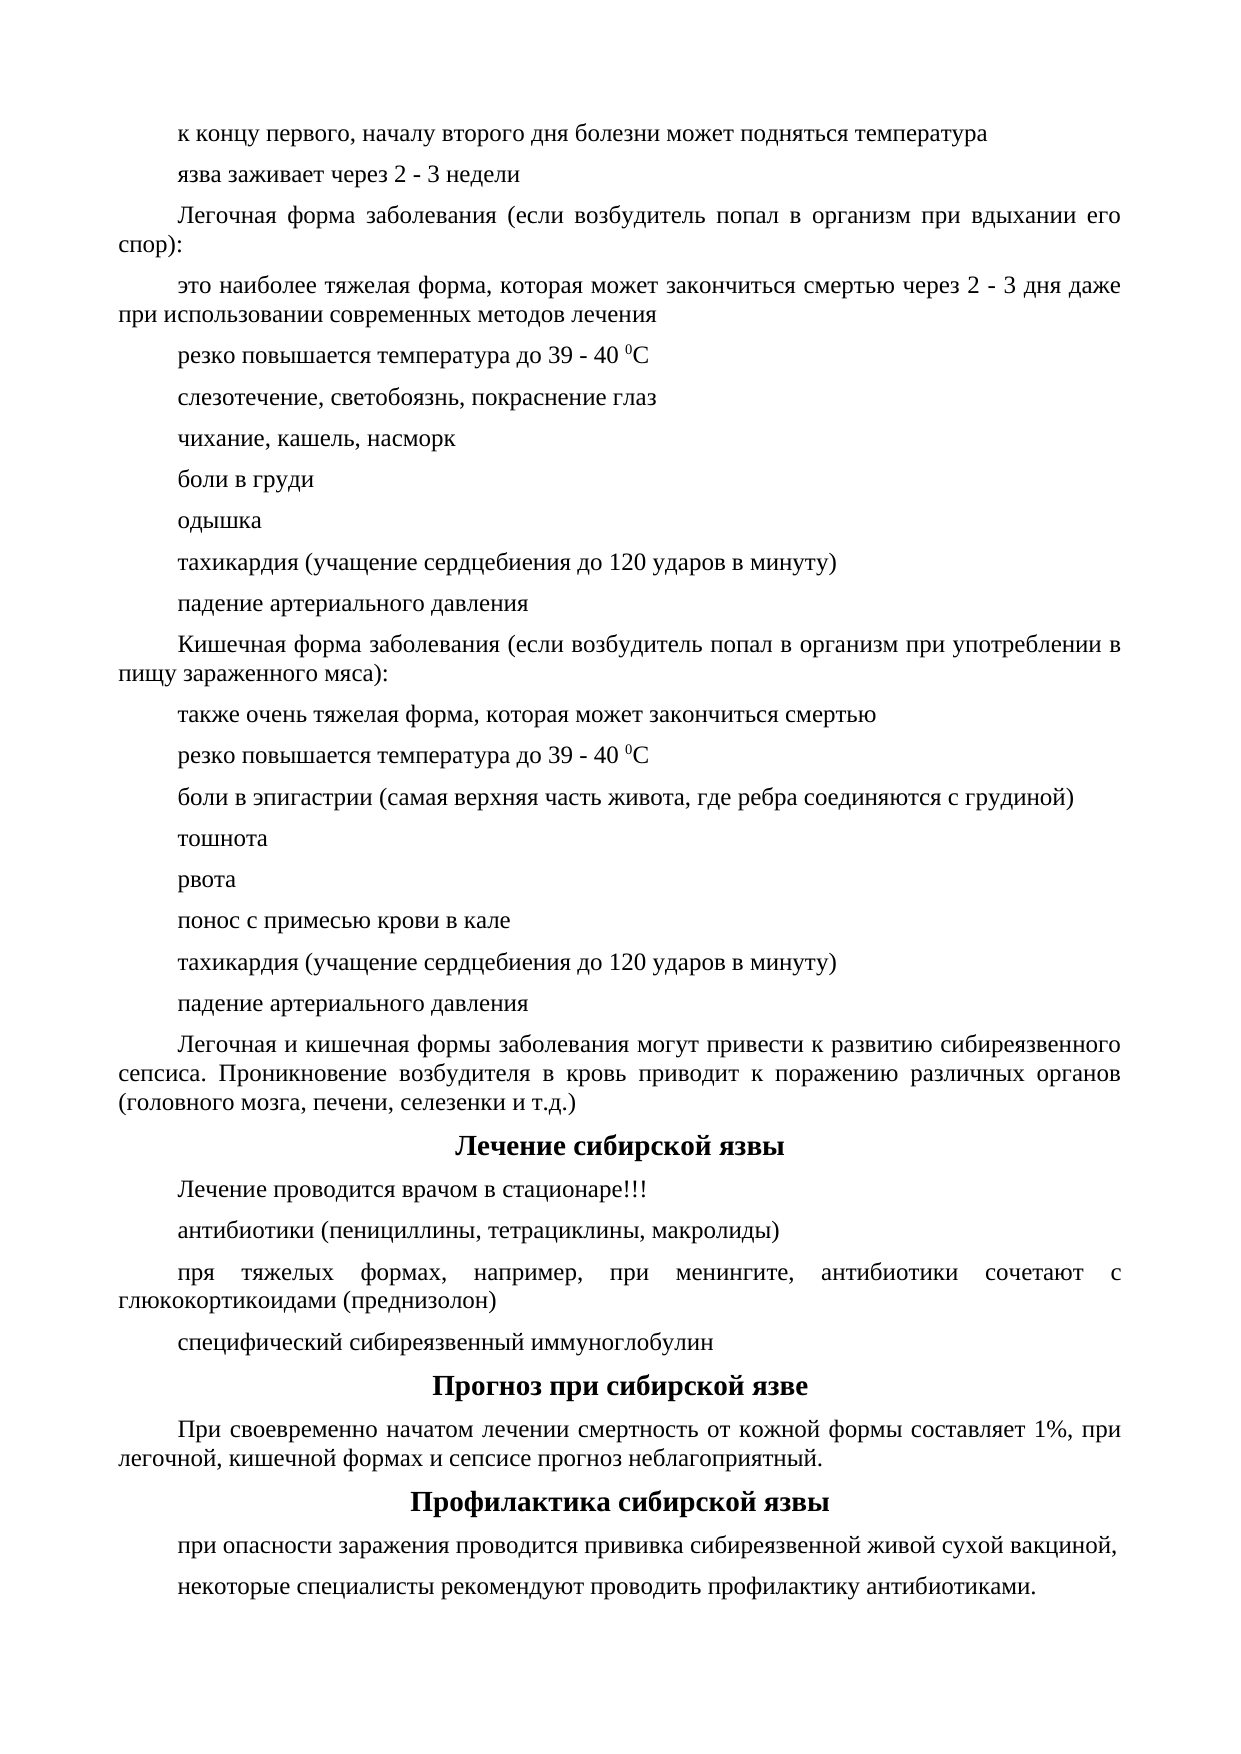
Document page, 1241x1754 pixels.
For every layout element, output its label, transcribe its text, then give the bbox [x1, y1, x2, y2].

text боли в груди [118, 464, 1122, 493]
text антибиотики (пенициллины, тетрациклины, макролиды) [118, 1215, 1122, 1244]
text падение артериального давления [118, 588, 1122, 617]
text Прогноз при сибирской язве [118, 1368, 1122, 1401]
text При своевременно начатом лечении смертность от кожной формы составляет 1%, при легочной, кишечной формах и сепсисе прогноз неблагоприятный. [118, 1414, 1122, 1471]
text резко повышается температура до 39 - 40 0С [118, 741, 1122, 769]
text боли в эпигастрии (самая верхняя часть живота, где ребра соединяются с грудиной) [118, 782, 1122, 811]
text Легочная и кишечная формы заболевания могут привести к развитию сибиреязвенного сепсиса. Проникновение возбудителя в кровь приводит к поражению различных органов (головного мозга, печени, селезенки и т.д.) [118, 1029, 1122, 1116]
text чихание, кашель, насморк [118, 423, 1122, 452]
text тахикардия (учащение сердцебиения до 120 ударов в минуту) [118, 547, 1122, 576]
text Лечение сибирской язвы [118, 1128, 1122, 1162]
text тахикардия (учащение сердцебиения до 120 ударов в минуту) [118, 947, 1122, 976]
text Лечение проводится врачом в стационаре!!! [118, 1174, 1122, 1203]
text Профилактика сибирской язвы [118, 1484, 1122, 1517]
text пря тяжелых формах, например, при менингите, антибиотики сочетают с глюкокортикоидами (преднизолон) [118, 1257, 1122, 1314]
text резко повышается температура до 39 - 40 0С [118, 341, 1122, 369]
text при опасности заражения проводится прививка сибиреязвенной живой сухой вакциной, [118, 1530, 1122, 1559]
text рвота [118, 864, 1122, 893]
text некоторые специалисты рекомендуют проводить профилактику антибиотиками. [118, 1571, 1122, 1600]
text тошнота [118, 823, 1122, 852]
text Кишечная форма заболевания (если возбудитель попал в организм при употреблении в пищу зараженного мяса): [118, 629, 1122, 687]
text понос с примесью крови в кале [118, 906, 1122, 934]
text слезотечение, светобоязнь, покраснение глаз [118, 382, 1122, 411]
text также очень тяжелая форма, которая может закончиться смертью [118, 699, 1122, 728]
text к концу первого, началу второго дня болезни может подняться температура [118, 118, 1122, 147]
text одышка [118, 506, 1122, 534]
text Легочная форма заболевания (если возбудитель попал в организм при вдыхании его спор): [118, 201, 1122, 258]
text язва заживает через 2 - 3 недели [118, 159, 1122, 188]
text падение артериального давления [118, 988, 1122, 1017]
text специфический сибиреязвенный иммуноглобулин [118, 1327, 1122, 1355]
text это наиболее тяжелая форма, которая может закончиться смертью через 2 - 3 дня даже при использовании современных методов лечения [118, 271, 1122, 328]
